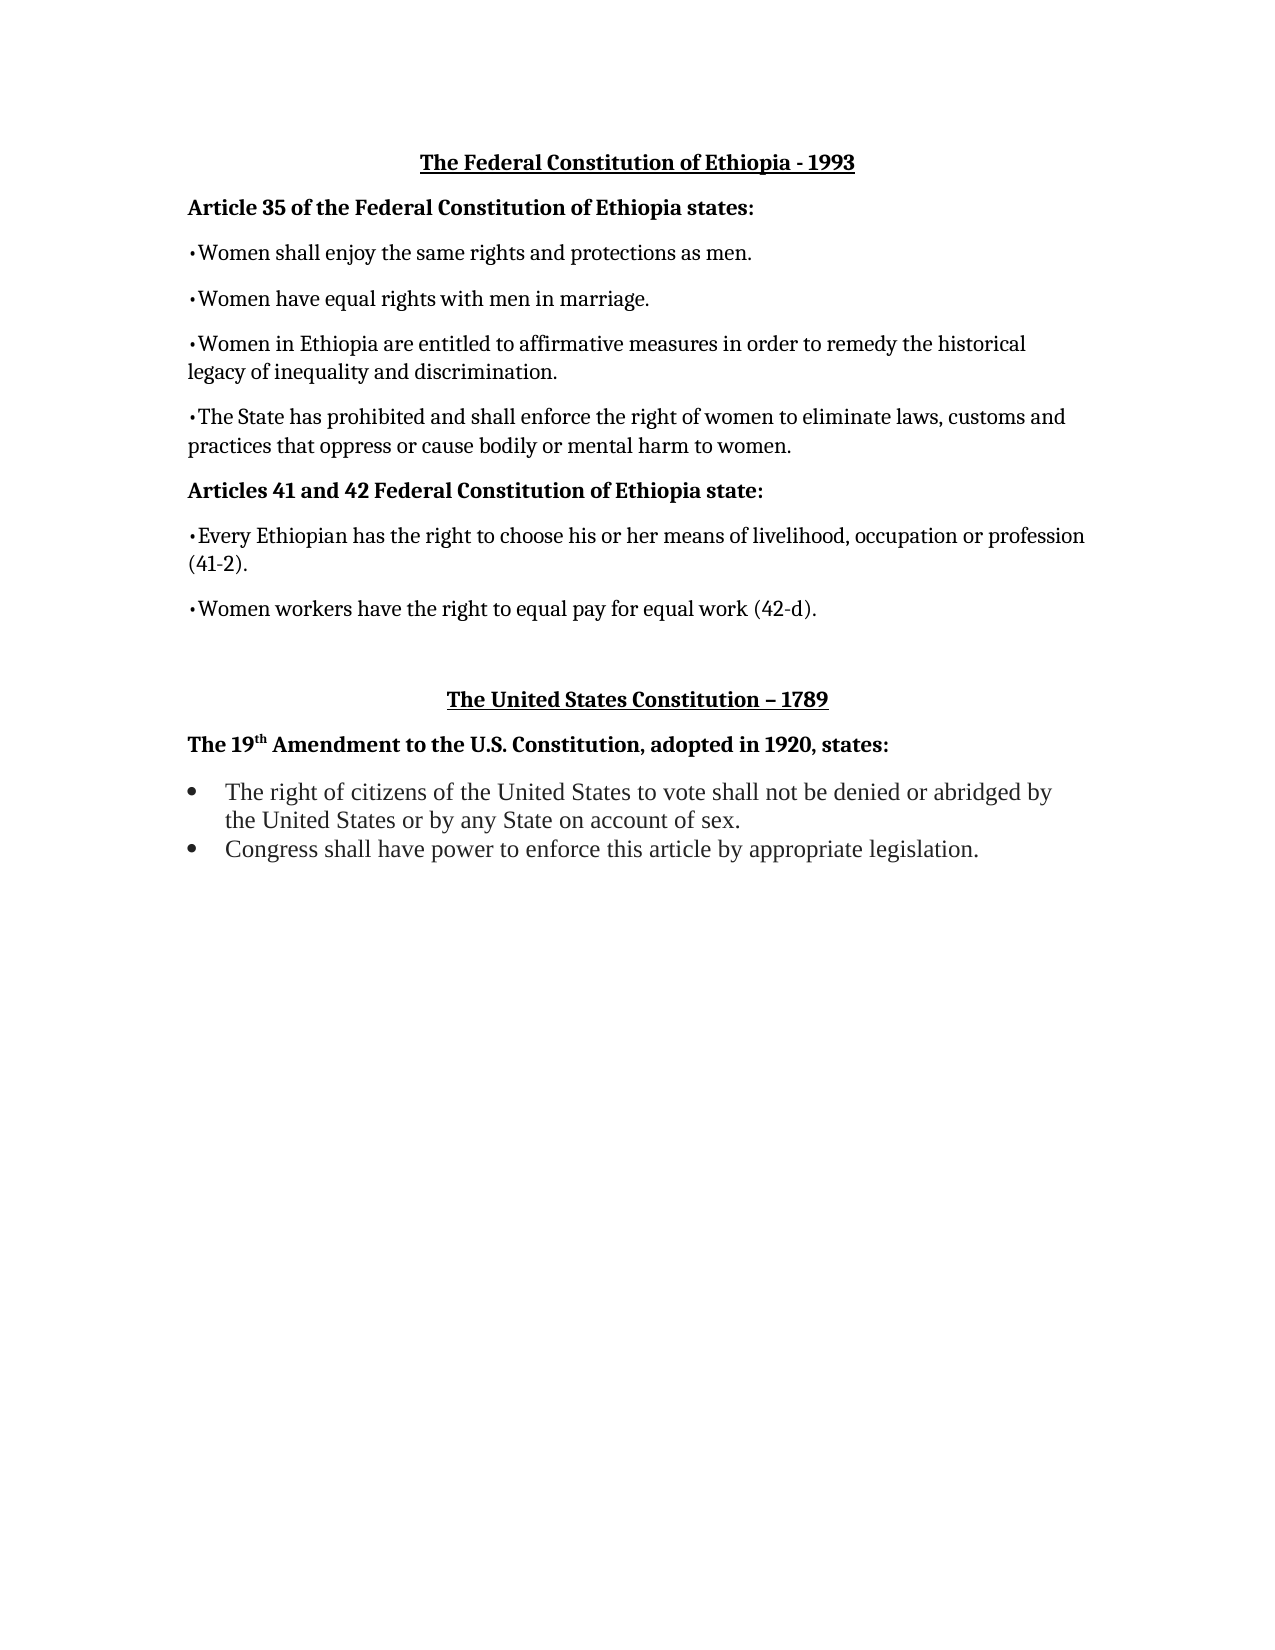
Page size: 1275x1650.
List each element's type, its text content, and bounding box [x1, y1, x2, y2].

text •The State has prohibited and shall enforce the right of women to eliminate laws, customs and practices that oppress or cause bodily or mental harm to women. [187, 404, 1087, 459]
text Article 35 of the Federal Constitution of Ethiopia states: [187, 195, 1087, 221]
text •Women have equal rights with men in marriage. [187, 285, 1087, 312]
text •Women in Ethiopia are entitled to affirmative measures in order to remedy the historical legacy of inequality and discrimination. [187, 330, 1087, 385]
text The 19th Amendment to the U.S. Constitution, adopted in 1920, states: [187, 731, 1087, 758]
list The right of citizens of the United States to vote shall not be denied or abridged by the United States or by any State on account of sex. [187, 777, 1087, 834]
text •Women workers have the right to equal pay for equal work (42-d). [187, 596, 1087, 622]
list Congress shall have power to enforce this article by appropriate legislation. [187, 834, 1087, 863]
text •Women shall enjoy the same rights and protections as men. [187, 240, 1087, 267]
text •Every Ethiopian has the right to choose his or her means of livelihood, occupation or profession (41-2). [187, 523, 1087, 577]
text The Federal Constitution of Ethiopia - 1993 [187, 150, 1087, 176]
text Articles 41 and 42 Federal Constitution of Ethiopia state: [187, 477, 1087, 504]
text The United States Constitution – 1789 [187, 686, 1087, 713]
